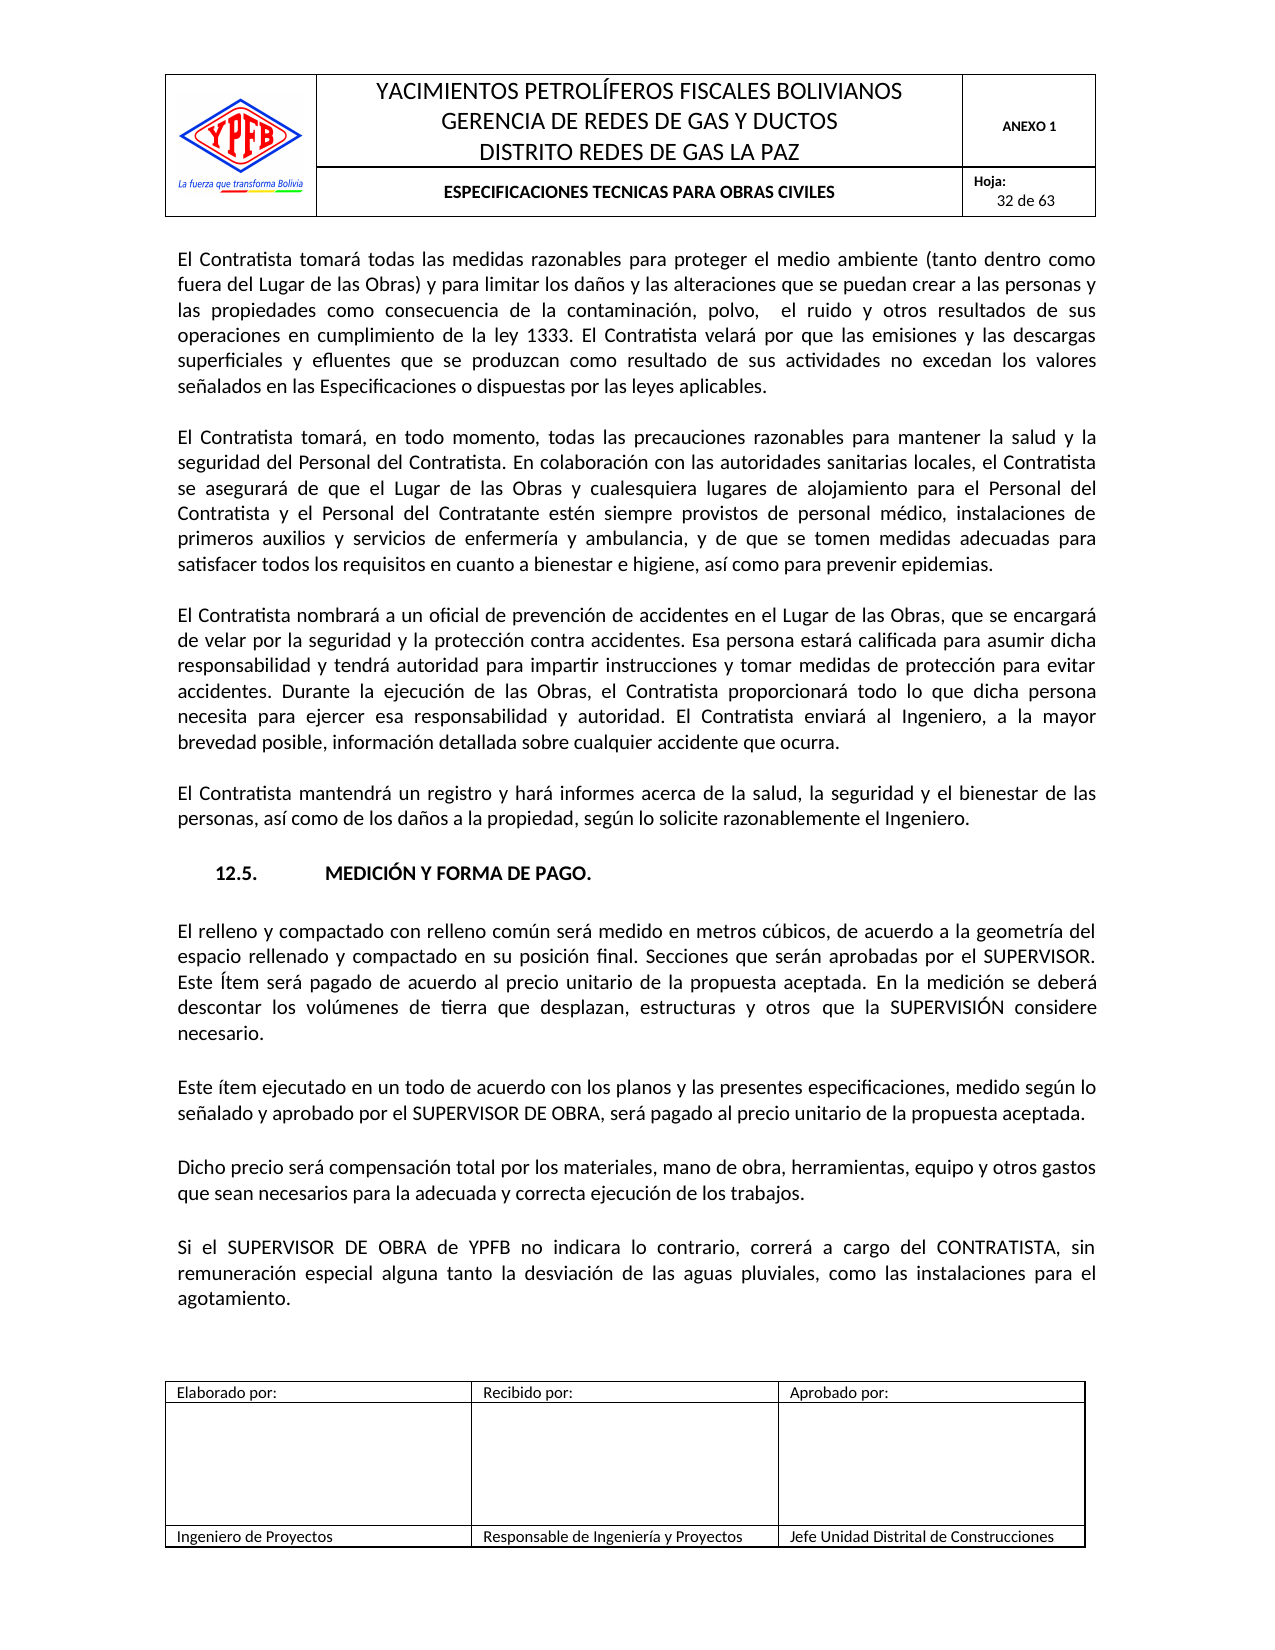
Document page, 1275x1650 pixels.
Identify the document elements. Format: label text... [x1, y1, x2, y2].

text El Contratista tomará, en todo momento, todas las precauciones razonables para mantener la salud y la seguridad del Personal del Contratista. En colaboración con las autoridades sanitarias locales, el Contratista se asegurará de que el Lugar de las Obras y cualesquiera lugares de alojamiento para el Personal del Contratista y el Personal del Contratante estén siempre provistos de personal médico, instalaciones de primeros auxilios y servicios de enfermería y ambulancia, y de que se tomen medidas adecuadas para satisfacer todos los requisitos en cuanto a bienestar e higiene, así como para prevenir epidemias. [177, 424, 1098, 576]
picture [176, 93, 304, 198]
list MEDICIÓN Y FORMA DE PAGO. [215, 860, 1098, 885]
text Dicho precio será compensación total por los materiales, mano de obra, herramientas, equipo y otros gastos que sean necesarios para la adecuada y correcta ejecución de los trabajos. [177, 1154, 1098, 1205]
text El Contratista mantendrá un registro y hará informes acerca de la salud, la seguridad y el bienestar de las personas, así como de los daños a la propiedad, según lo solicite razonablemente el Ingeniero. [177, 780, 1098, 831]
text El Contratista tomará todas las medidas razonables para proteger el medio ambiente (tanto dentro como fuera del Lugar de las Obras) y para limitar los daños y las alteraciones que se puedan crear a las personas y las propiedades como consecuencia de la contaminación, polvo, el ruido y otros resultados de sus operaciones en cumplimiento de la ley 1333. El Contratista velará por que las emisiones y las descargas superficiales y efluentes que se produzcan como resultado de sus actividades no excedan los valores señalados en las Especificaciones o dispuestas por las leyes aplicables. [177, 246, 1098, 398]
text Este ítem ejecutado en un todo de acuerdo con los planos y las presentes especificaciones, medido según lo señalado y aprobado por el SUPERVISOR DE OBRA, será pagado al precio unitario de la propuesta aceptada. [177, 1074, 1098, 1125]
text Si el SUPERVISOR DE OBRA de YPFB no indicara lo contrario, correrá a cargo del CONTRATISTA, sin remuneración especial alguna tanto la desviación de las aguas pluviales, como las instalaciones para el agotamiento. [177, 1234, 1098, 1311]
text El Contratista nombrará a un oficial de prevención de accidentes en el Lugar de las Obras, que se encargará de velar por la seguridad y la protección contra accidentes. Esa persona estará calificada para asumir dicha responsabilidad y tendrá autoridad para impartir instrucciones y tomar medidas de protección para evitar accidentes. Durante la ejecución de las Obras, el Contratista proporcionará todo lo que dicha persona necesita para ejercer esa responsabilidad y autoridad. El Contratista enviará al Ingeniero, a la mayor brevedad posible, información detallada sobre cualquier accidente que ocurra. [177, 602, 1098, 754]
text El relleno y compactado con relleno común será medido en metros cúbicos, de acuerdo a la geometría del espacio rellenado y compactado en su posición final. Secciones que serán aprobadas por el SUPERVISOR. Este Ítem será pagado de acuerdo al precio unitario de la propuesta aceptada. En la medición se deberá descontar los volúmenes de tierra que desplazan, estructuras y otros que la SUPERVISIÓN considere necesario. [177, 918, 1098, 1045]
